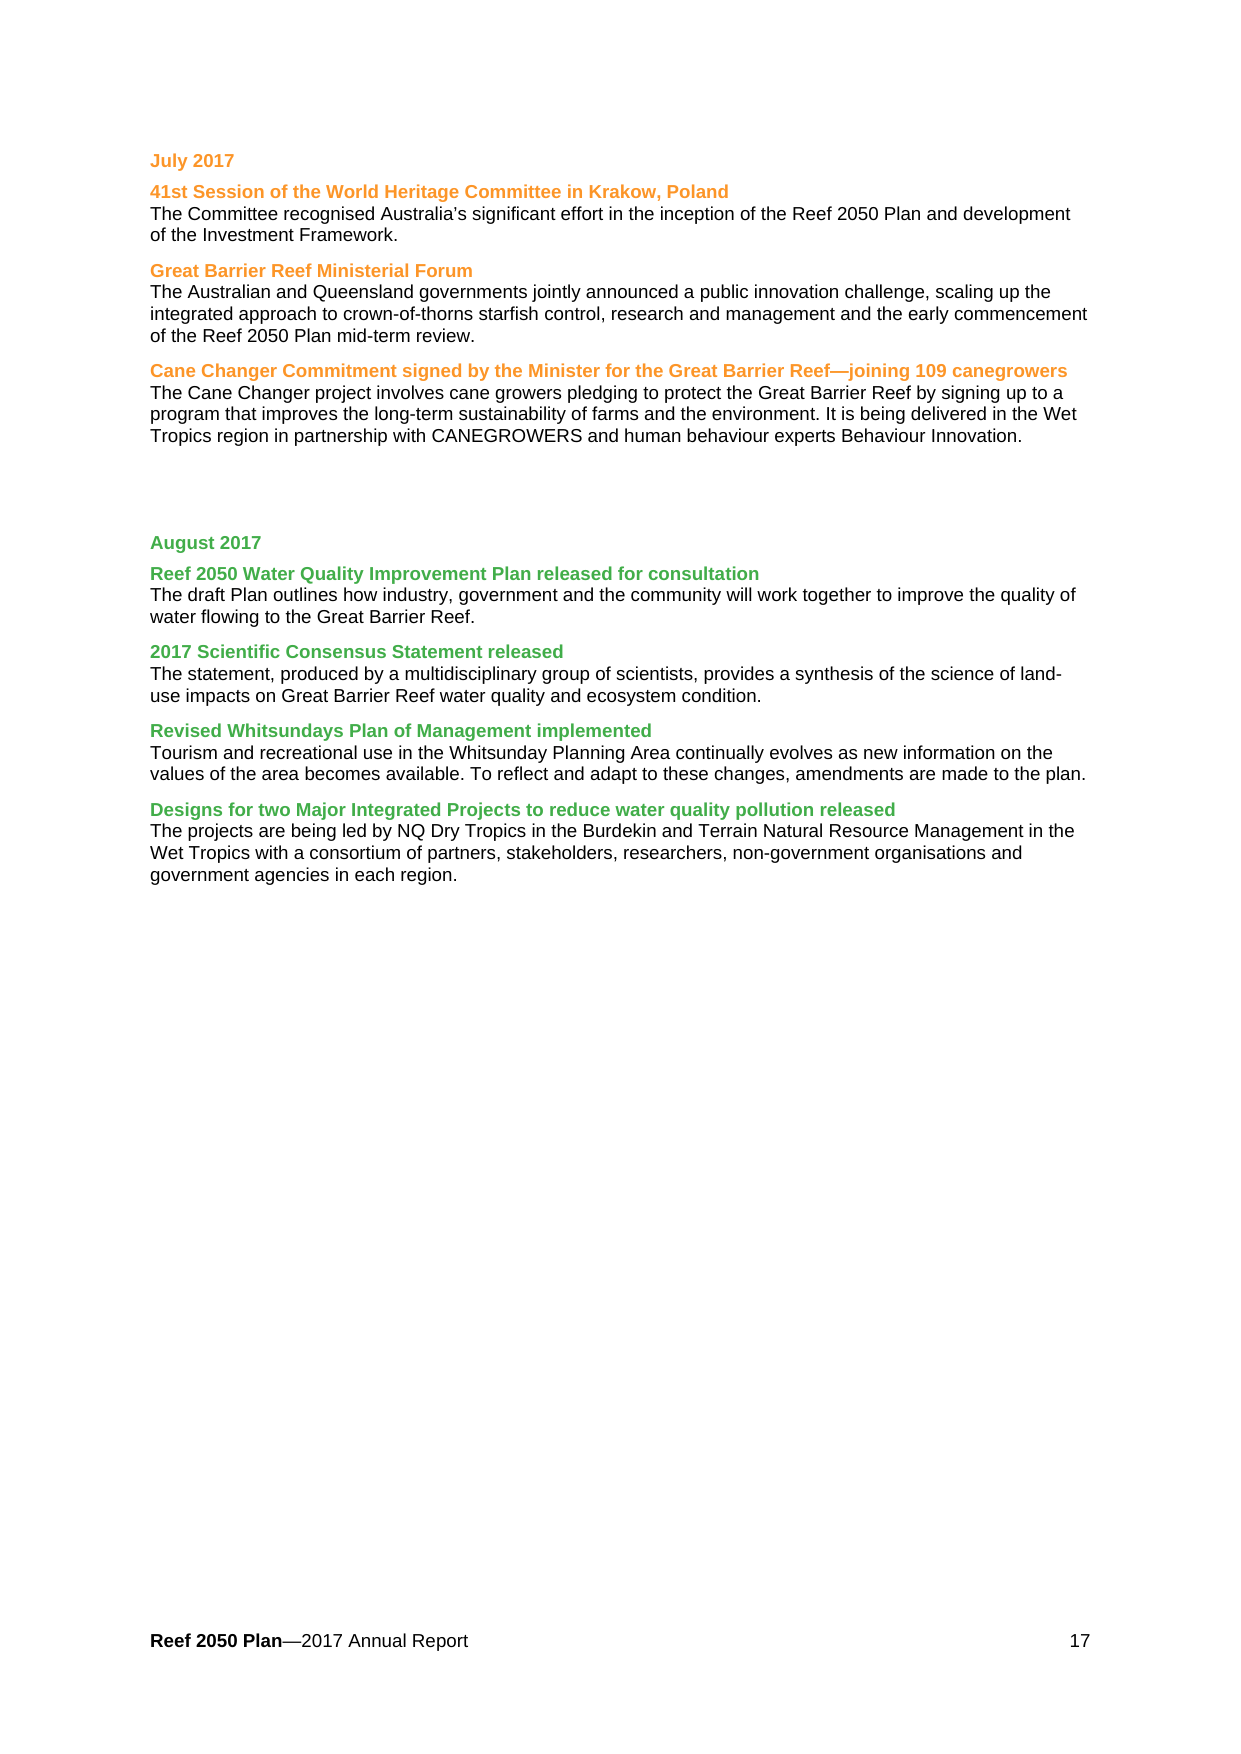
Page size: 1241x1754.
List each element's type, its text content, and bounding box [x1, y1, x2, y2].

subtitle July 2017 [150, 150, 1090, 172]
subtitle Great Barrier Reef Ministerial Forum [150, 260, 1090, 281]
text Tourism and recreational use in the Whitsunday Planning Area continually evolves as new information on the values of the area becomes available. To reflect and adapt to these changes, amendments are made to the plan. [150, 742, 1090, 785]
text The Committee recognised Australia’s significant effort in the inception of the Reef 2050 Plan and development of the Investment Framework. [150, 202, 1090, 246]
subtitle 41st Session of the World Heritage Committee in Krakow, Poland [150, 181, 1090, 202]
subtitle Reef 2050 Water Quality Improvement Plan released for consultation [150, 562, 1090, 584]
text The Cane Changer project involves cane growers pledging to protect the Great Barrier Reef by signing up to a program that improves the long-term sustainability of farms and the environment. It is being delivered in the Wet Tropics region in partnership with CANEGROWERS and human behaviour experts Behaviour Innovation. [150, 382, 1090, 446]
text The statement, produced by a multidisciplinary group of scientists, provides a synthesis of the science of land-use impacts on Great Barrier Reef water quality and ecosystem condition. [150, 663, 1090, 706]
subtitle Cane Changer Commitment signed by the Minister for the Great Barrier Reef—joining 109 canegrowers [150, 360, 1090, 382]
subtitle Revised Whitsundays Plan of Management implemented [150, 720, 1090, 742]
text The draft Plan outlines how industry, government and the community will work together to improve the quality of water flowing to the Great Barrier Reef. [150, 584, 1090, 627]
text The Australian and Queensland governments jointly announced a public innovation challenge, scaling up the integrated approach to crown-of-thorns starfish control, research and management and the early commencement of the Reef 2050 Plan mid-term review. [150, 281, 1090, 346]
text The projects are being led by NQ Dry Tropics in the Burdekin and Terrain Natural Resource Management in the Wet Tropics with a consortium of partners, stakeholders, researchers, non-government organisations and government agencies in each region. [150, 820, 1090, 885]
subtitle August 2017 [150, 532, 1090, 553]
subtitle Designs for two Major Integrated Projects to reduce water quality pollution released [150, 799, 1090, 820]
subtitle 2017 Scientific Consensus Statement released [150, 641, 1090, 663]
